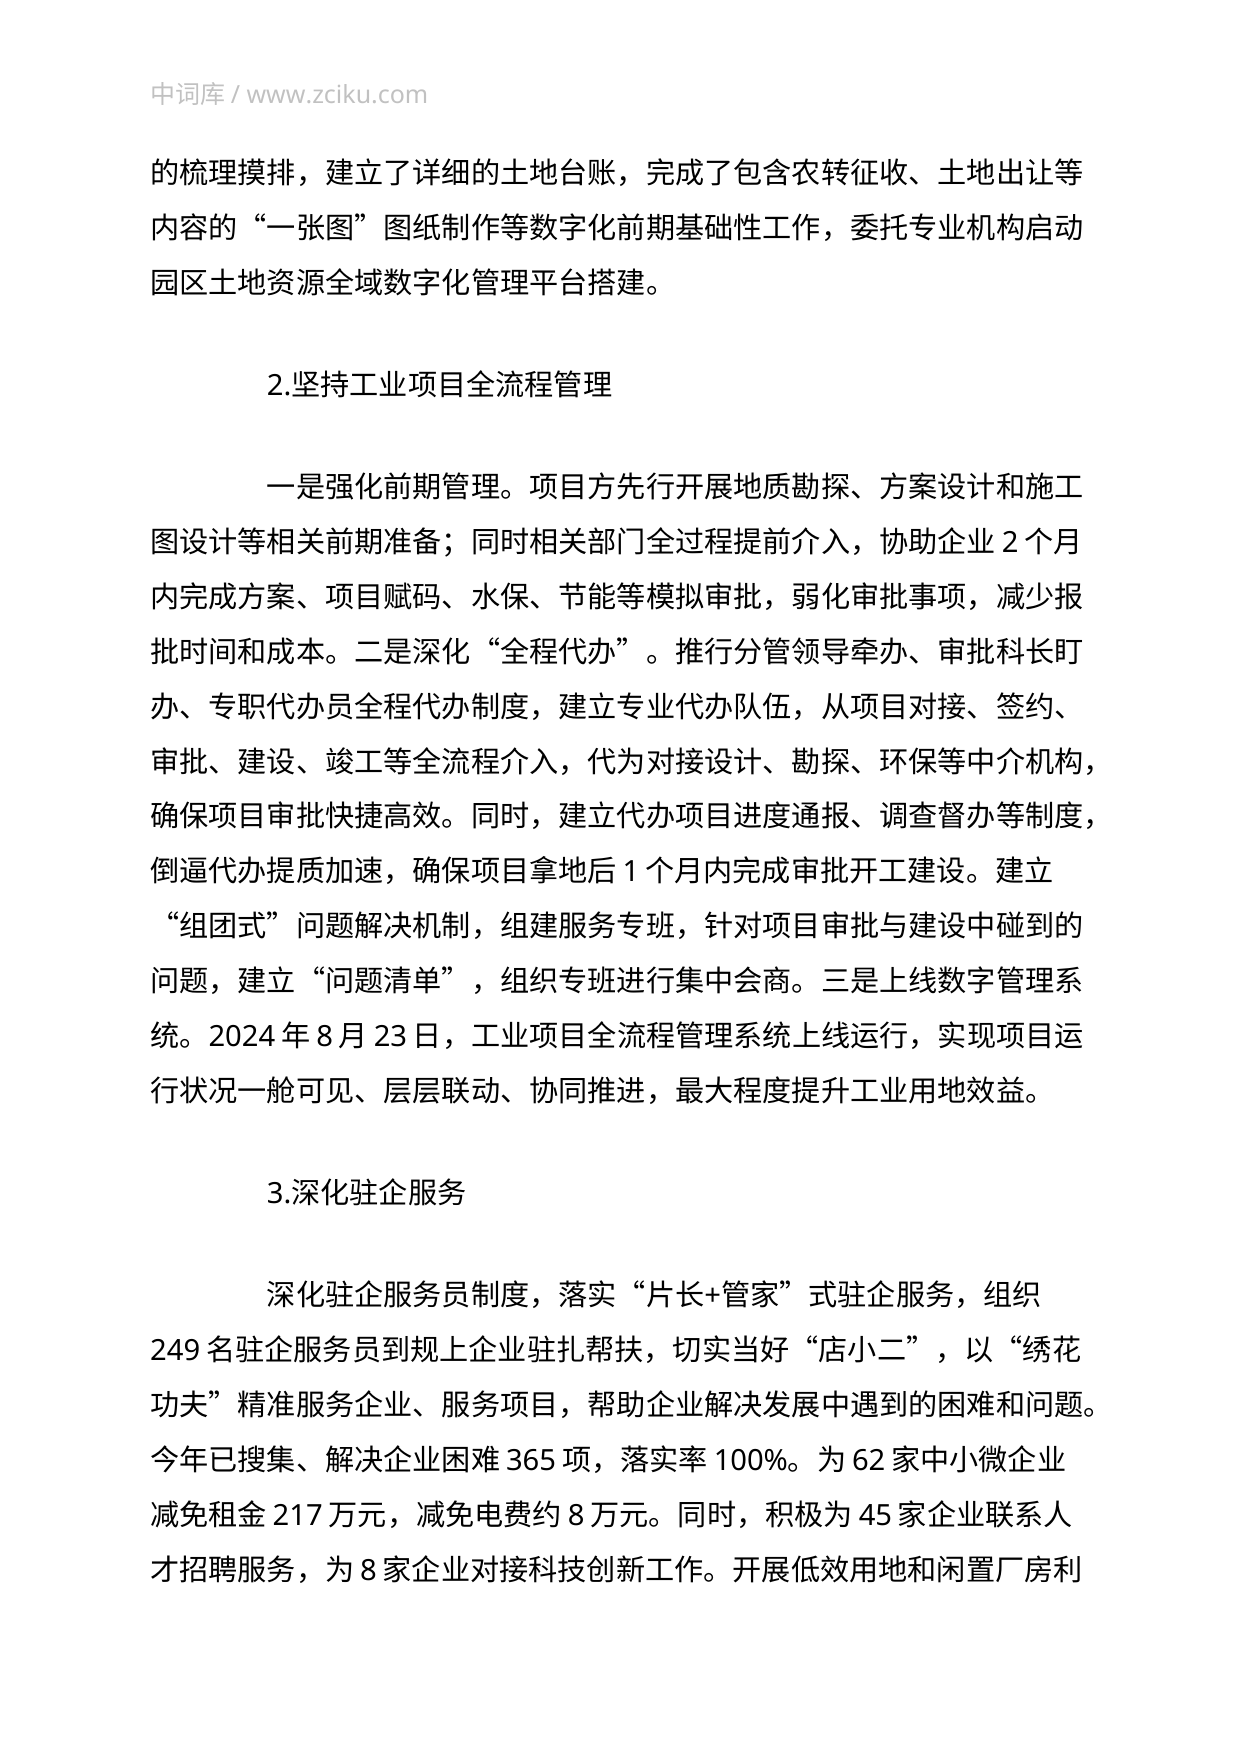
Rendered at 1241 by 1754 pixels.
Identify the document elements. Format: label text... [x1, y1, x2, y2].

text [150, 150, 1090, 302]
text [150, 1271, 1090, 1589]
text 3.深化驻企服务 [150, 1169, 1090, 1212]
text 2.坚持工业项目全流程管理 [150, 362, 1090, 404]
text 一是强化前期管理。项目方先行开展地质勘探、方案设计和施工图设计等相关前期准备；同时相关部门全过程提前介入，协助企业2个月内完成方案、项目赋码、水保、节能等模拟审批，弱化审批事项，减少报批时间和成本。二是深化“全程代办”。推行分管领导牵办、审批科长盯办、专职代办员全程代办制度，建立专业代办队伍，从项目对接、签约、审批、建设、竣工等全流程介入，代为对接设计、勘探、环保等中介机构，确保项目审批快捷高效。同时，建立代办项目进度通报、调查督办等制度，倒逼代办提质加速，确保项目拿地后1个月内完成审批开工建设。建立“组团式”问题解决机制，组建服务专班，针对项目审批与建设中碰到的问题，建立“问题清单”，组织专班进行集中会商。三是上线数字管理系统。2024年8月23日，工业项目全流程管理系统上线运行，实现项目运行状况一舱可见、层层联动、协同推进，最大程度提升工业用地效益。 [150, 463, 1090, 1110]
